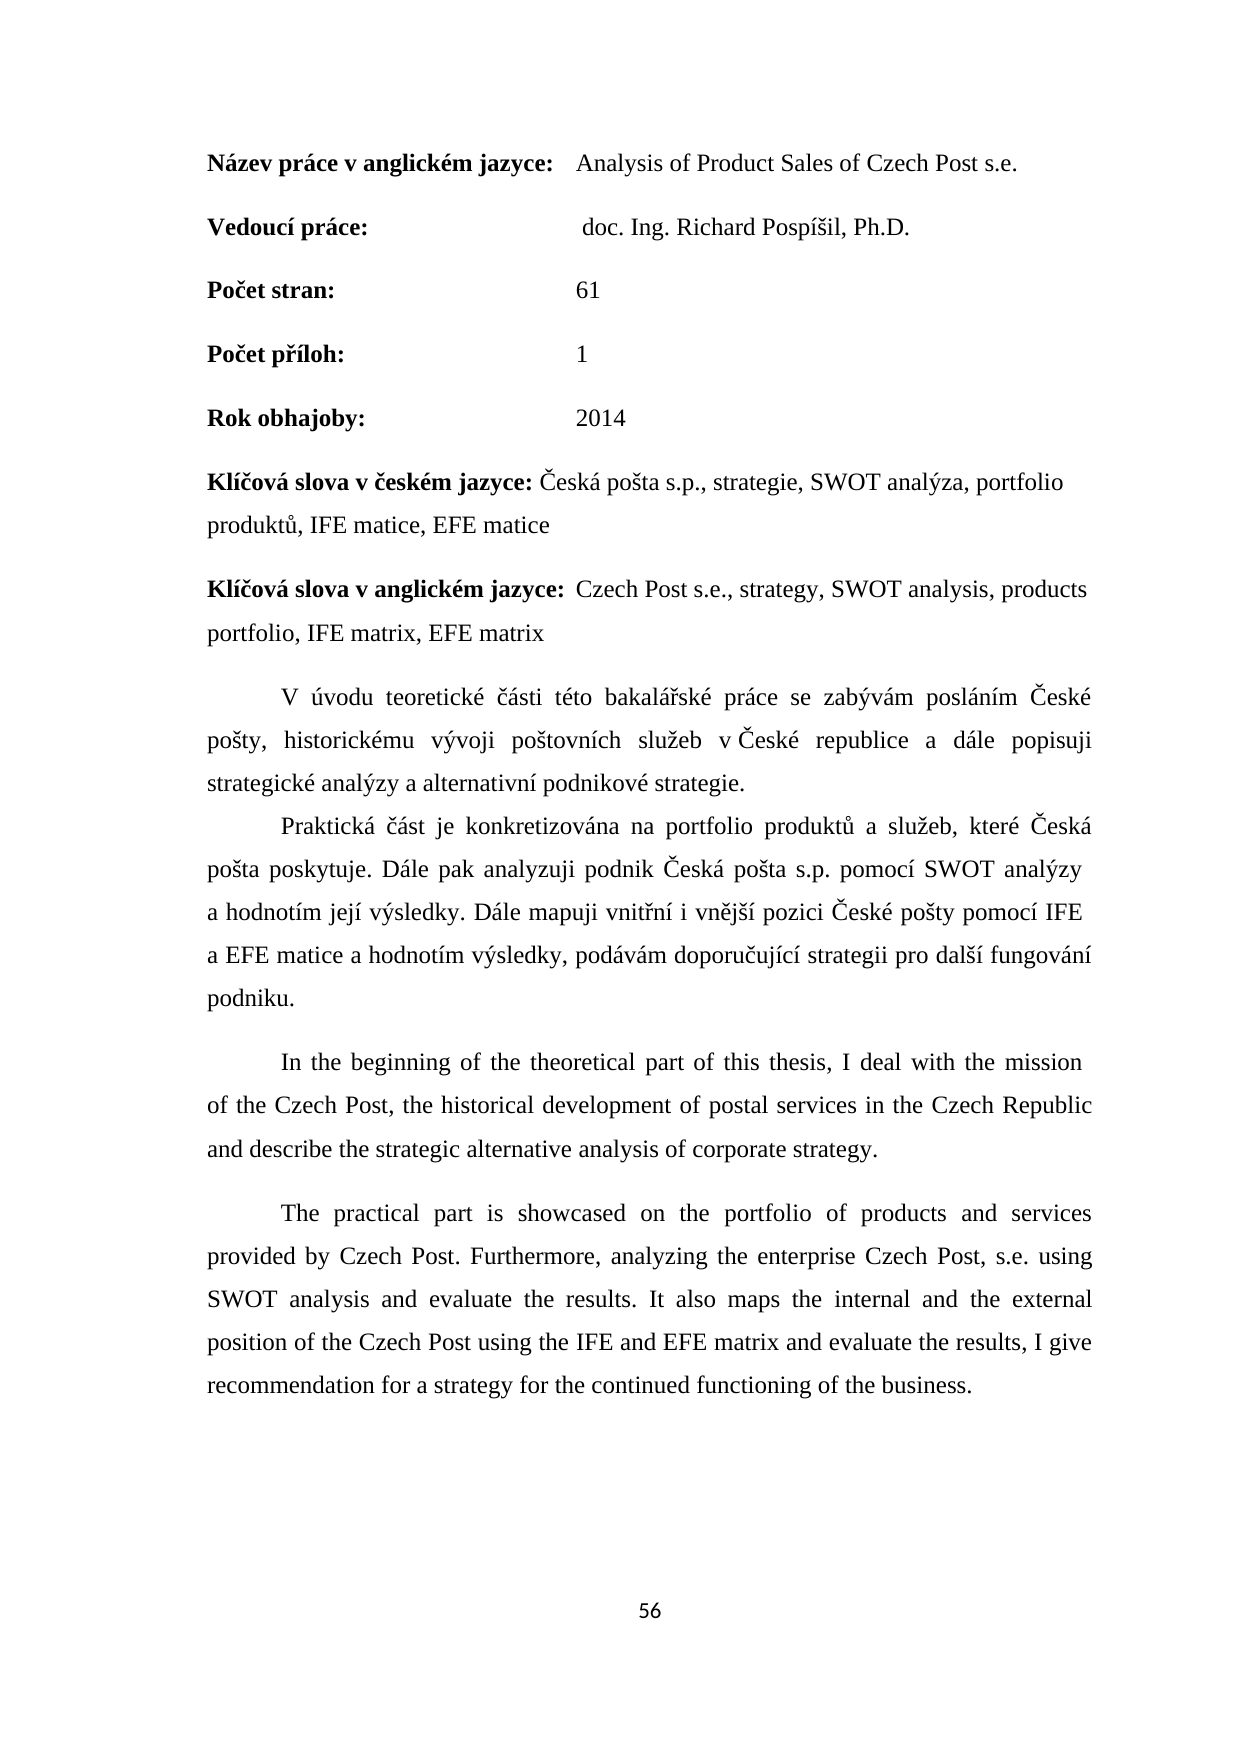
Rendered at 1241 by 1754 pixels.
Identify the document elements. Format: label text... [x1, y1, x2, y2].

text In the beginning of the theoretical part of this thesis, I deal with the mission of the Czech Post, the historical development of postal services in the Czech Republic and describe the strategic alternative analysis of corporate strategy. [207, 1047, 1092, 1162]
text Název práce v anglickém jazyce: Analysis of Product Sales of Czech Post s.e. [207, 148, 1092, 176]
text Počet příloh: 1 [207, 339, 1092, 368]
text V úvodu teoretické části této bakalářské práce se zabývám posláním České pošty, historickému vývoji poštovních služeb v České republice a dále popisuji strategické analýzy a alternativní podnikové strategie. Praktická část je konkretizována na portfolio produktů a služeb, které Česká pošta poskytuje. Dále pak analyzuji podnik Česká pošta s.p. pomocí SWOT analýzy a hodnotím její výsledky. Dále mapuji vnitřní i vnější pozici České pošty pomocí IFE a EFE matice a hodnotím výsledky, podávám doporučující strategii pro další fungování podniku. [207, 682, 1092, 1012]
text Rok obhajoby: 2014 [207, 403, 1092, 432]
text Klíčová slova v anglickém jazyce: Czech Post s.e., strategy, SWOT analysis, products portfolio, IFE matrix, EFE matrix [207, 574, 1092, 646]
text The practical part is showcased on the portfolio of products and services provided by Czech Post. Furthermore, analyzing the enterprise Czech Post, s.e. using SWOT analysis and evaluate the results. It also maps the internal and the external position of the Czech Post using the IFE and EFE matrix and evaluate the results, I give recommendation for a strategy for the continued functioning of the business. [207, 1198, 1092, 1399]
text Počet stran: 61 [207, 276, 1092, 304]
text Klíčová slova v českém jazyce: Česká pošta s.p., strategie, SWOT analýza, portfolio produktů, IFE matice, EFE matice [207, 467, 1092, 539]
text Vedoucí práce: doc. Ing. Richard Pospíšil, Ph.D. [207, 212, 1092, 240]
